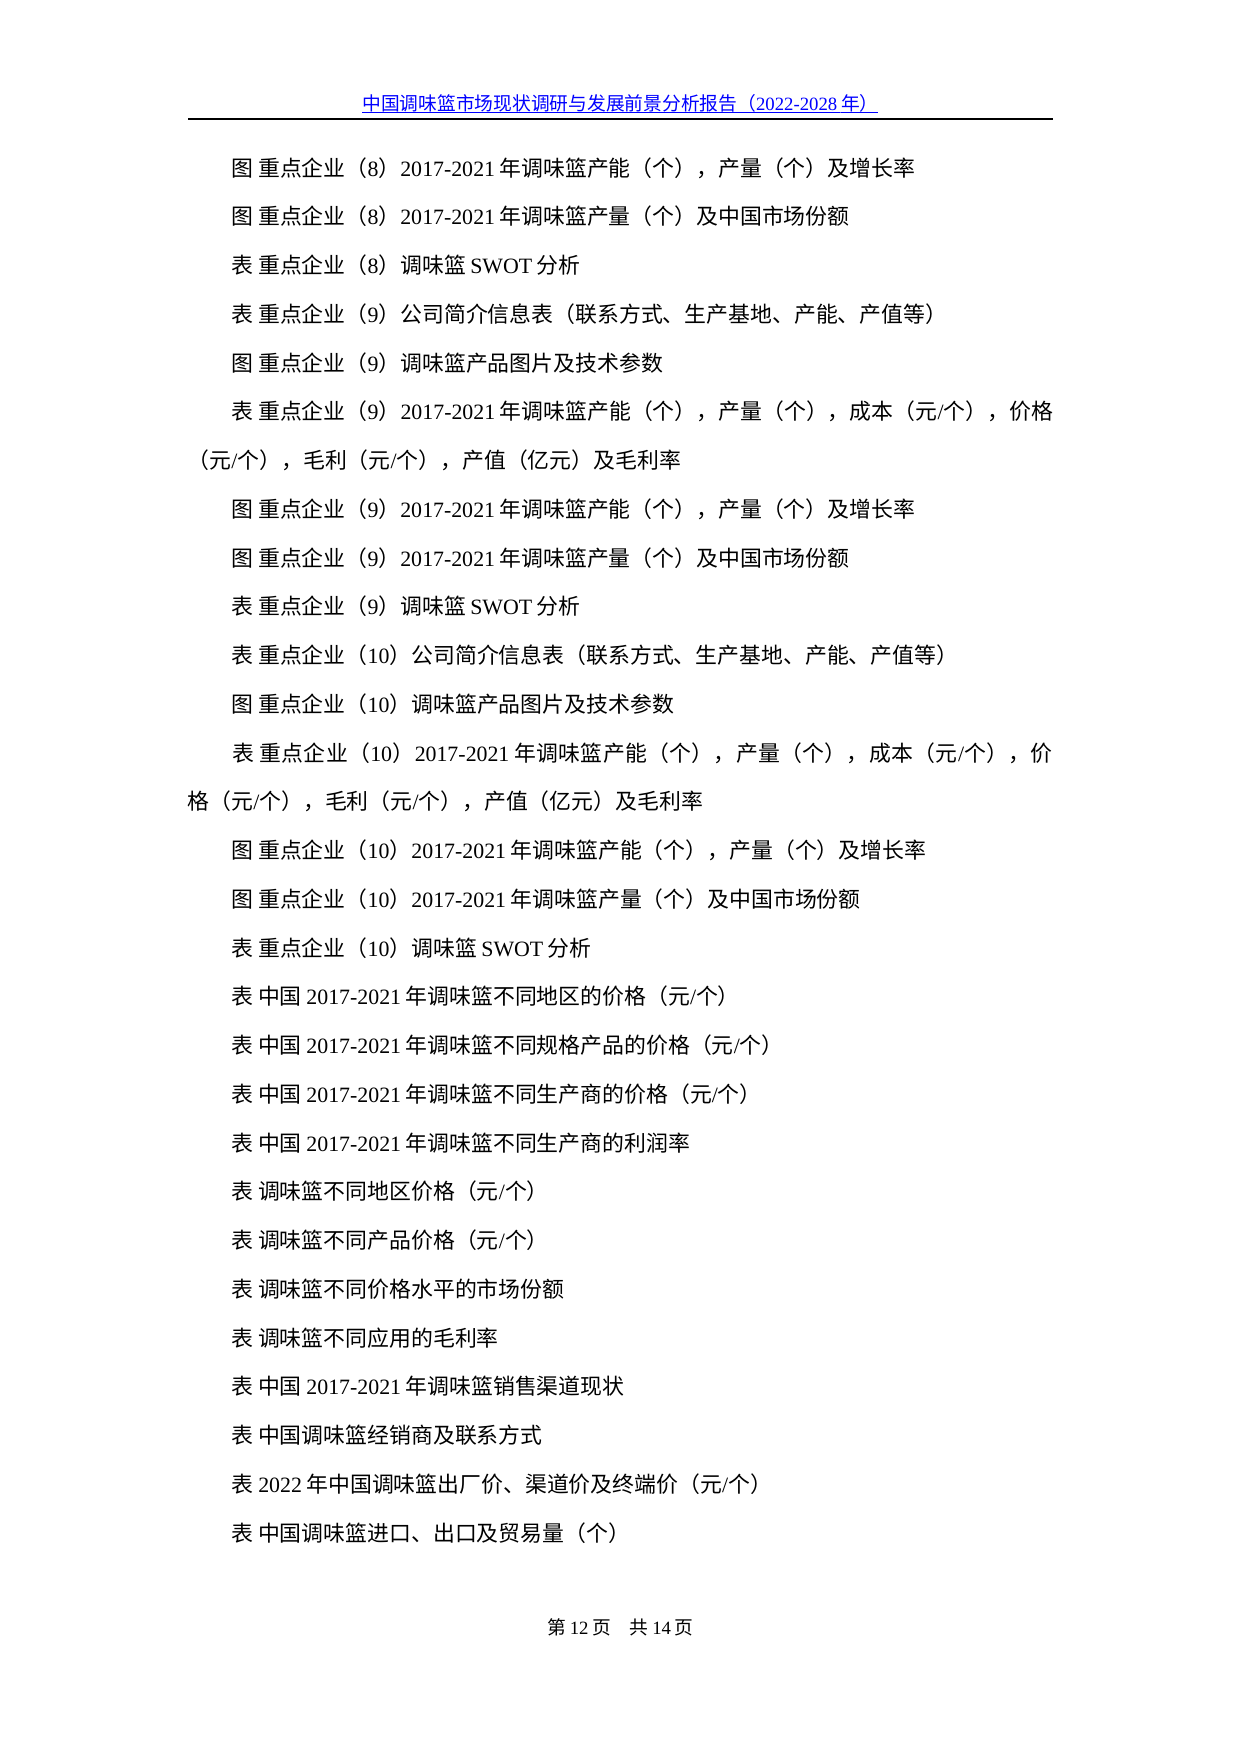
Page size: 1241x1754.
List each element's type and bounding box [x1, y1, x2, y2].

text [187, 150, 1053, 1548]
